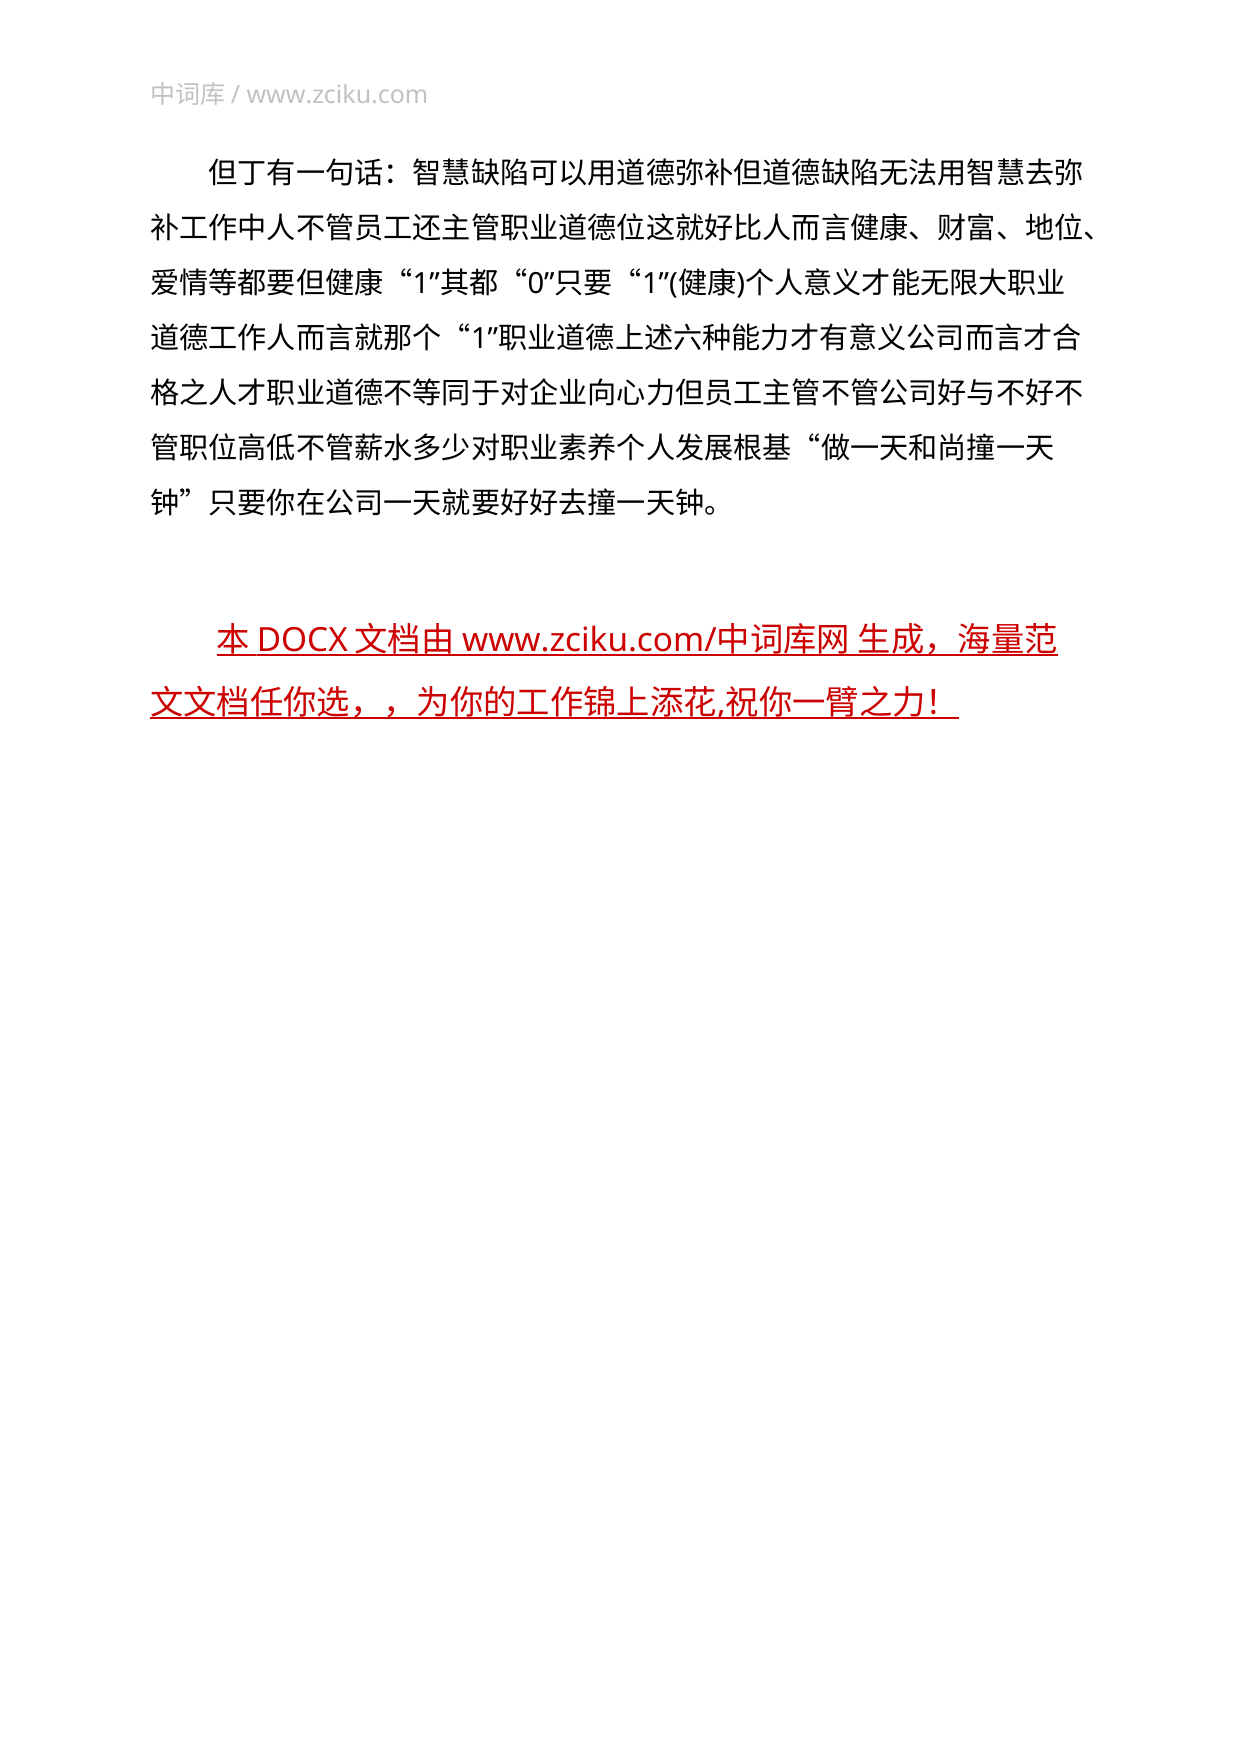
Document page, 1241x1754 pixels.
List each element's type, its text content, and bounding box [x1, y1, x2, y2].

text 但丁有一句话：智慧缺陷可以用道德弥补但道德缺陷无法用智慧去弥补工作中人不管员工还主管职业道德位这就好比人而言健康、财富、地位、爱情等都要但健康“1”其都“0”只要“1”(健康)个人意义才能无限大职业道德工作人而言就那个“1”职业道德上述六种能力才有意义公司而言才合格之人才职业道德不等同于对企业向心力但员工主管不管公司好与不好不管职位高低不管薪水多少对职业素养个人发展根基“做一天和尚撞一天钟”只要你在公司一天就要好好去撞一天钟。 [150, 150, 1090, 522]
text 本DOCX文档由 www.zciku.com/中词库网 生成，海量范文文档任你选，，为你的工作锦上添花,祝你一臂之力！ [150, 613, 1090, 724]
